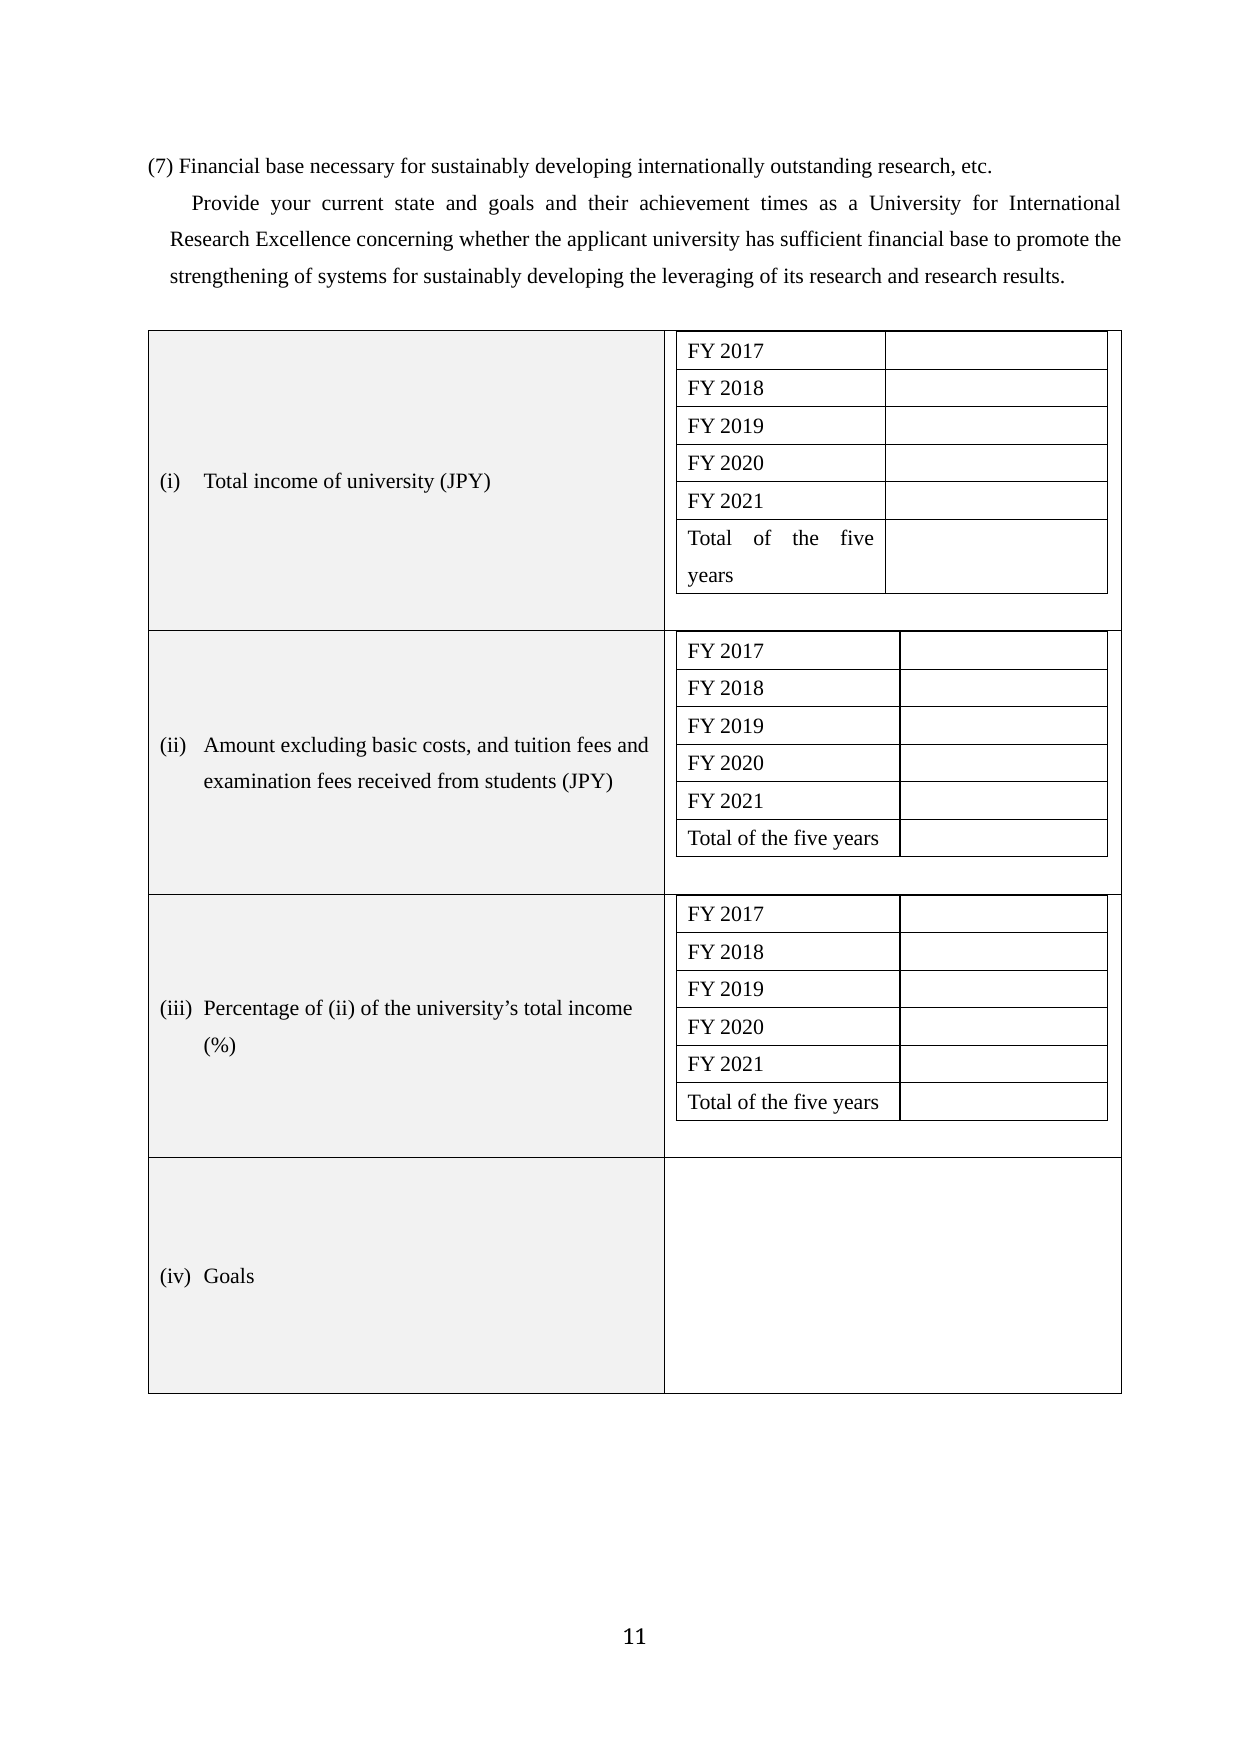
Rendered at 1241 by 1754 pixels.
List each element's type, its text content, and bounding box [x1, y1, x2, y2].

subtitle (7) Financial base necessary for sustainably developing internationally outstanding research, etc. [148, 148, 1122, 184]
table_cell Percentage of (ii) of the university’s total income (%) [149, 895, 664, 1157]
table_cell [665, 1158, 1121, 1393]
table_cell Amount excluding basic costs, and tuition fees and examination fees received from students (JPY) [149, 631, 664, 894]
table_cell Goals [149, 1158, 664, 1393]
table_header [665, 331, 1121, 630]
table_cell [665, 631, 1121, 894]
table_header Total income of university (JPY) [149, 331, 664, 630]
text Provide your current state and goals and their achievement times as a University for International Research Excellence concerning whether the applicant university has sufficient financial base to promote the strengthening of systems for sustainably developing the leveraging of its research and research results. [169, 184, 1122, 294]
table_cell [665, 895, 1121, 1157]
